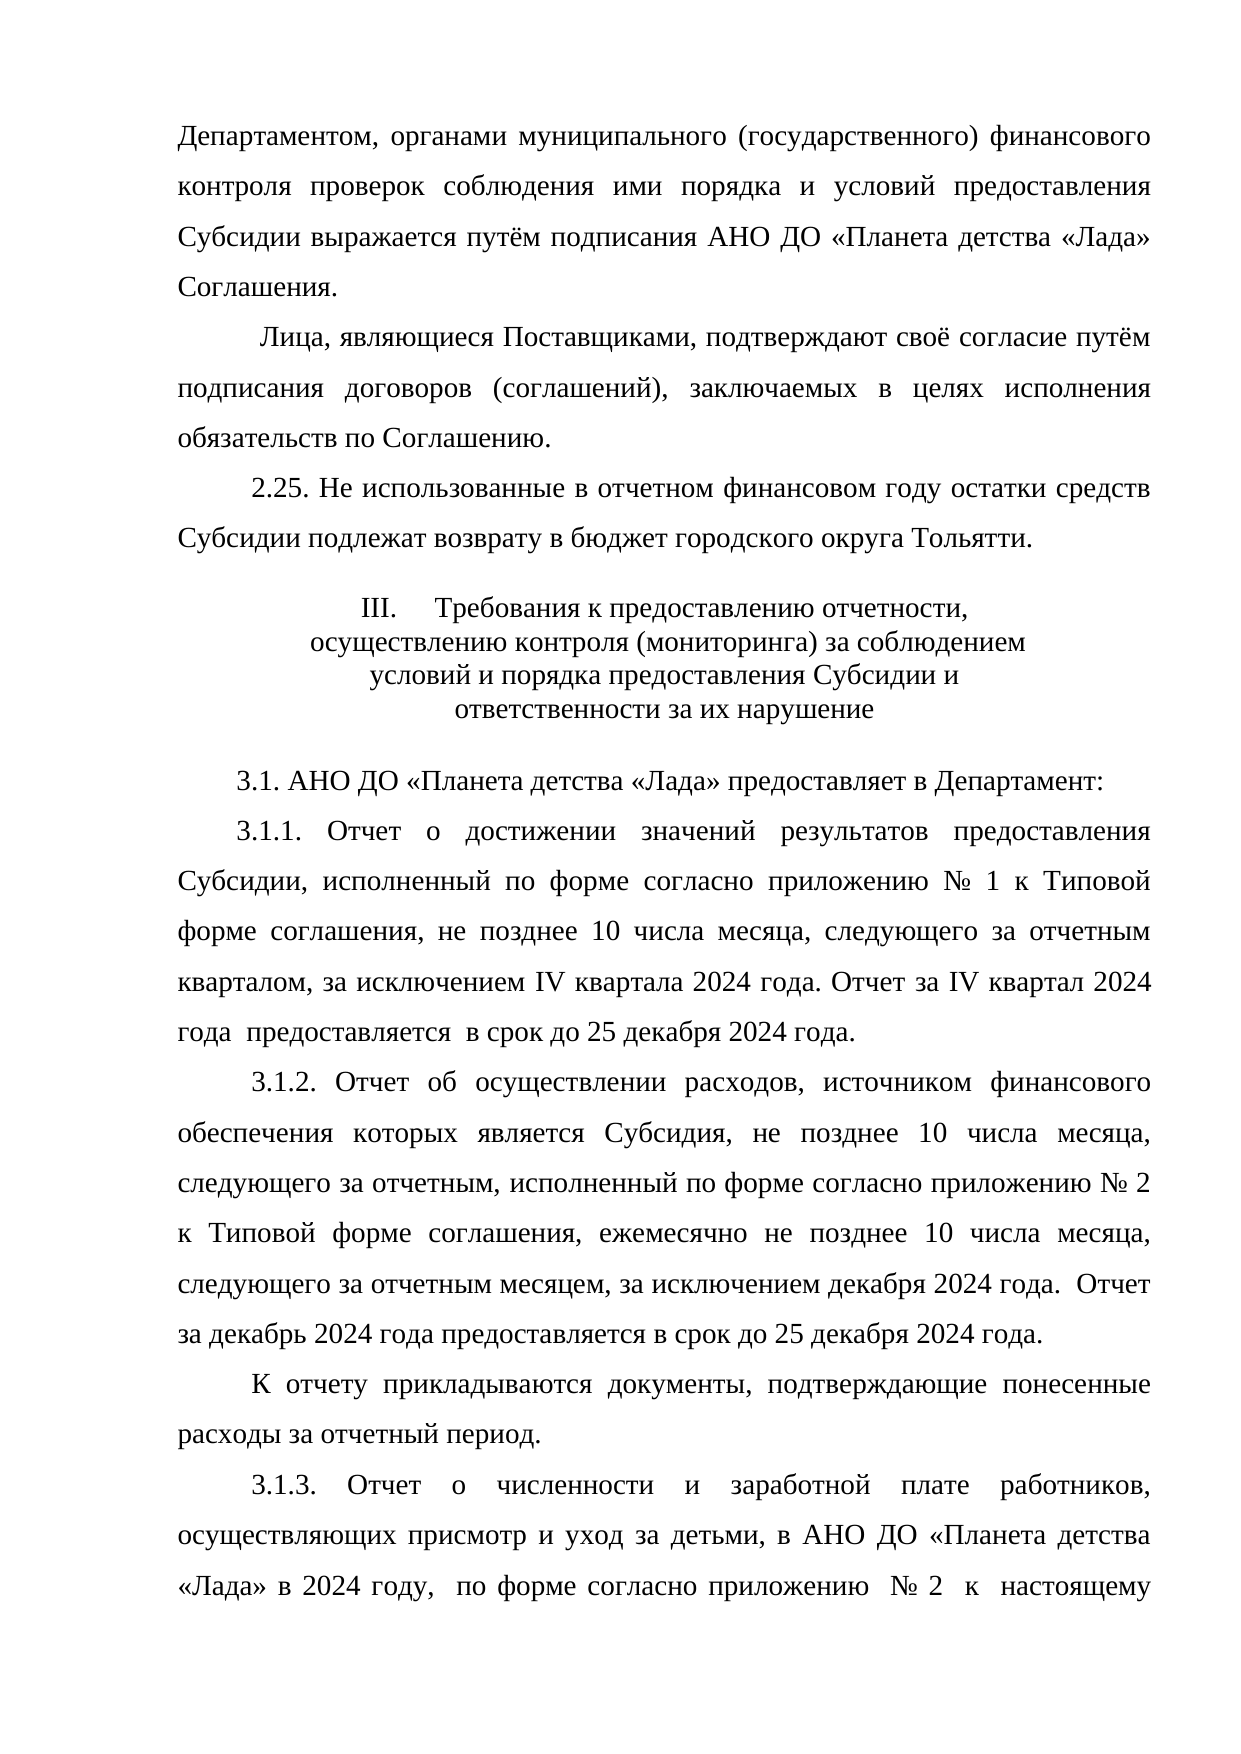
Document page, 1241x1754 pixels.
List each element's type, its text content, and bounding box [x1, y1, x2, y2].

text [177, 1467, 1152, 1601]
text 3.1.2. Отчет об осуществлении расходов, источником финансового обеспечения которых является Субсидия, не позднее 10 числа месяца, следующего за отчетным, исполненный по форме согласно приложению № 2 к Типовой форме соглашения, ежемесячно не позднее 10 числа месяца, следующего за отчетным месяцем, за исключением декабря 2024 года. Отчет за декабрь 2024 года предоставляется в срок до 25 декабря 2024 года. [177, 1064, 1152, 1349]
text К отчету прикладываются документы, подтверждающие понесенные расходы за отчетный период. [177, 1366, 1152, 1450]
text 3.1.1. Отчет о достижении значений результатов предоставления Субсидии, исполненный по форме согласно приложению № 1 к Типовой форме соглашения, не позднее 10 числа месяца, следующего за отчетным кварталом, за исключением IV квартала 2024 года. Отчет за IV квартал 2024 года предоставляется в срок до 25 декабря 2024 года. [177, 813, 1152, 1048]
text 3.1. АНО ДО «Планета детства «Лада» предоставляет в Департамент: [177, 763, 1152, 796]
title ответственности за их нарушение [177, 691, 1152, 724]
title осуществлению контроля (мониторинга) за соблюдением [177, 624, 1152, 657]
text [177, 118, 1152, 303]
title условий и порядка предоставления Субсидии и [177, 657, 1152, 691]
title Требования к предоставлению отчетности, [177, 590, 1152, 624]
text 2.25. Не использованные в отчетном финансовом году остатки средств Субсидии подлежат возврату в бюджет городского округа Тольятти. [177, 470, 1152, 554]
text Лица, являющиеся Поставщиками, подтверждают своё согласие путём подписания договоров (соглашений), заключаемых в целях исполнения обязательств по Соглашению. [177, 319, 1152, 453]
